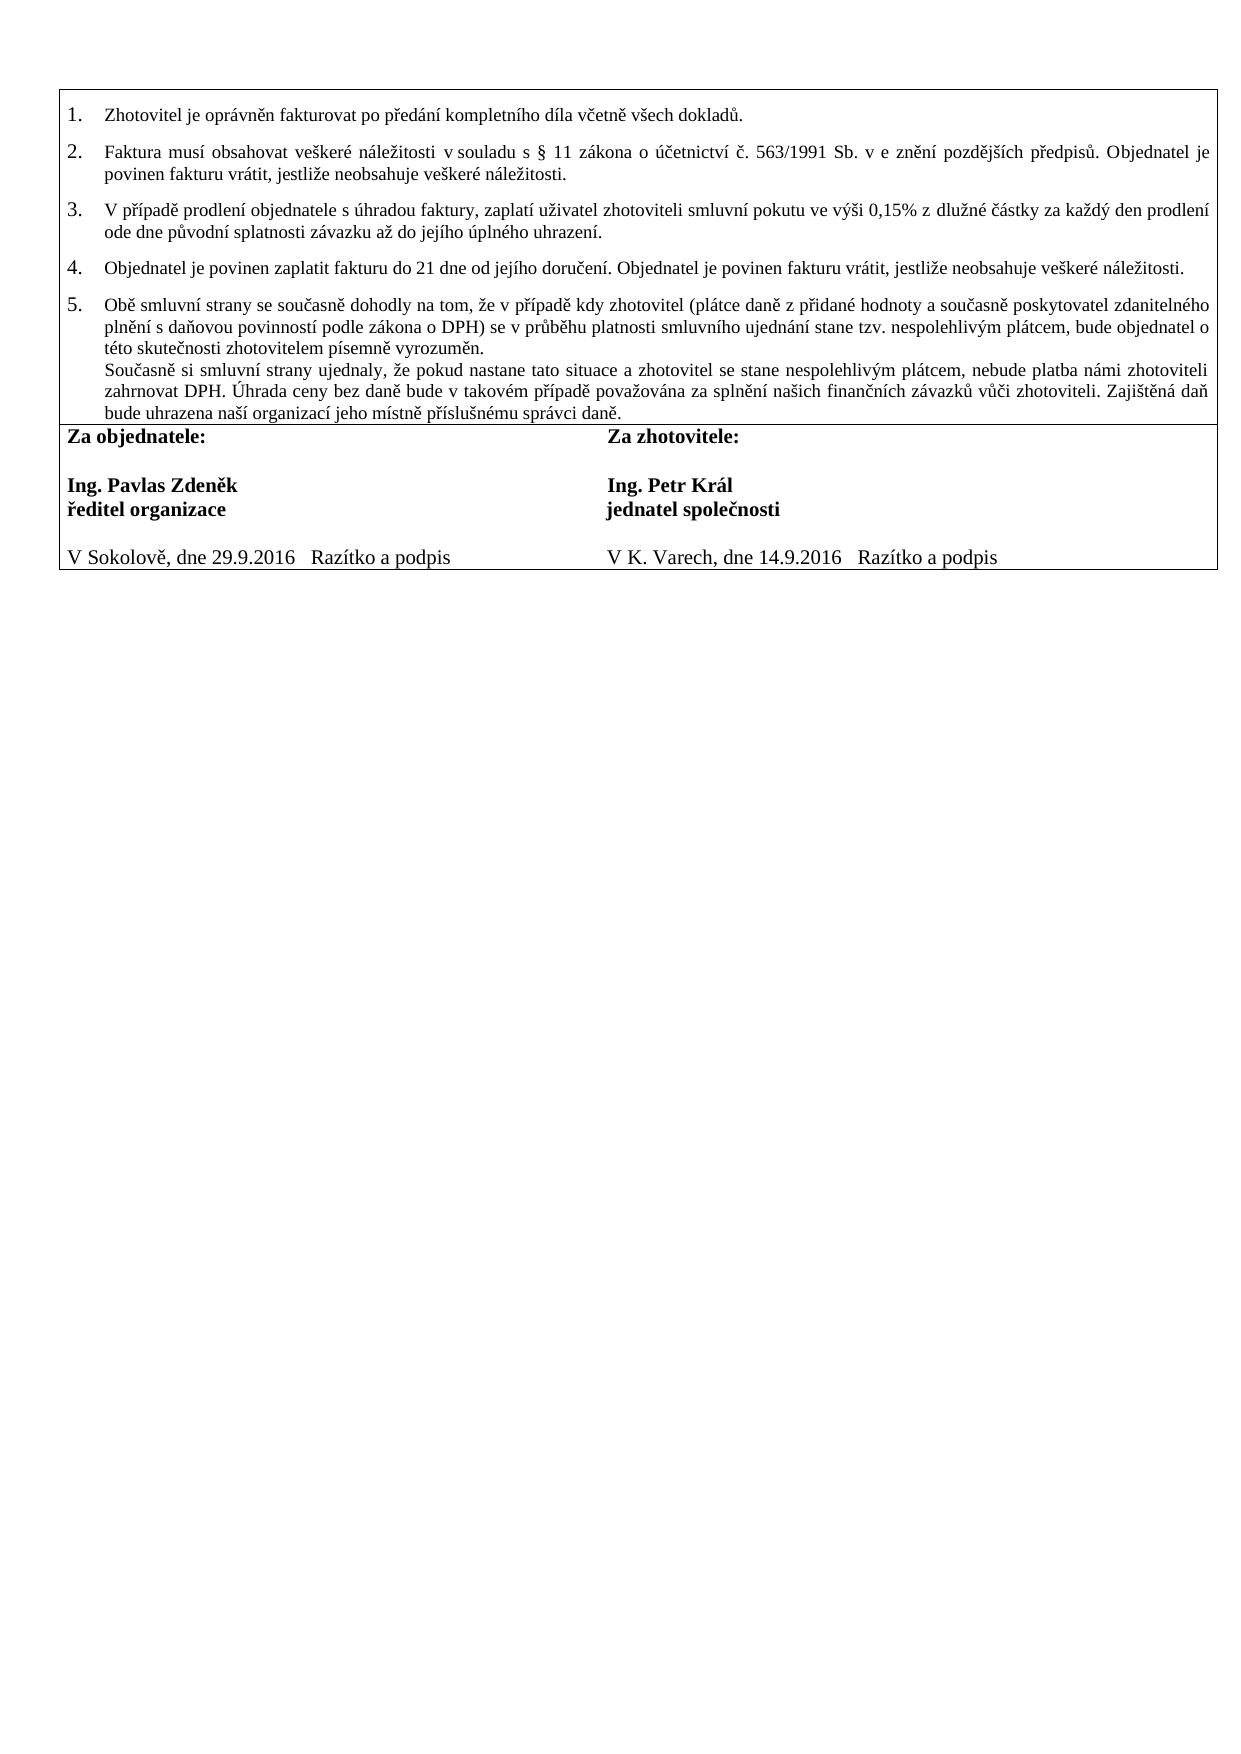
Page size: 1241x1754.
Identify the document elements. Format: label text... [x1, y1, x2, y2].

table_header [60, 90, 1217, 423]
table_cell Za objednatele: Za zhotovitele: Ing. Pavlas Zdeněk Ing. Petr Král ředitel organizace jednatel společnosti V Sokolově, dne 29.9.2016 Razítko a podpis V K. Varech, dne 14.9.2016 Razítko a podpis [60, 425, 1217, 569]
